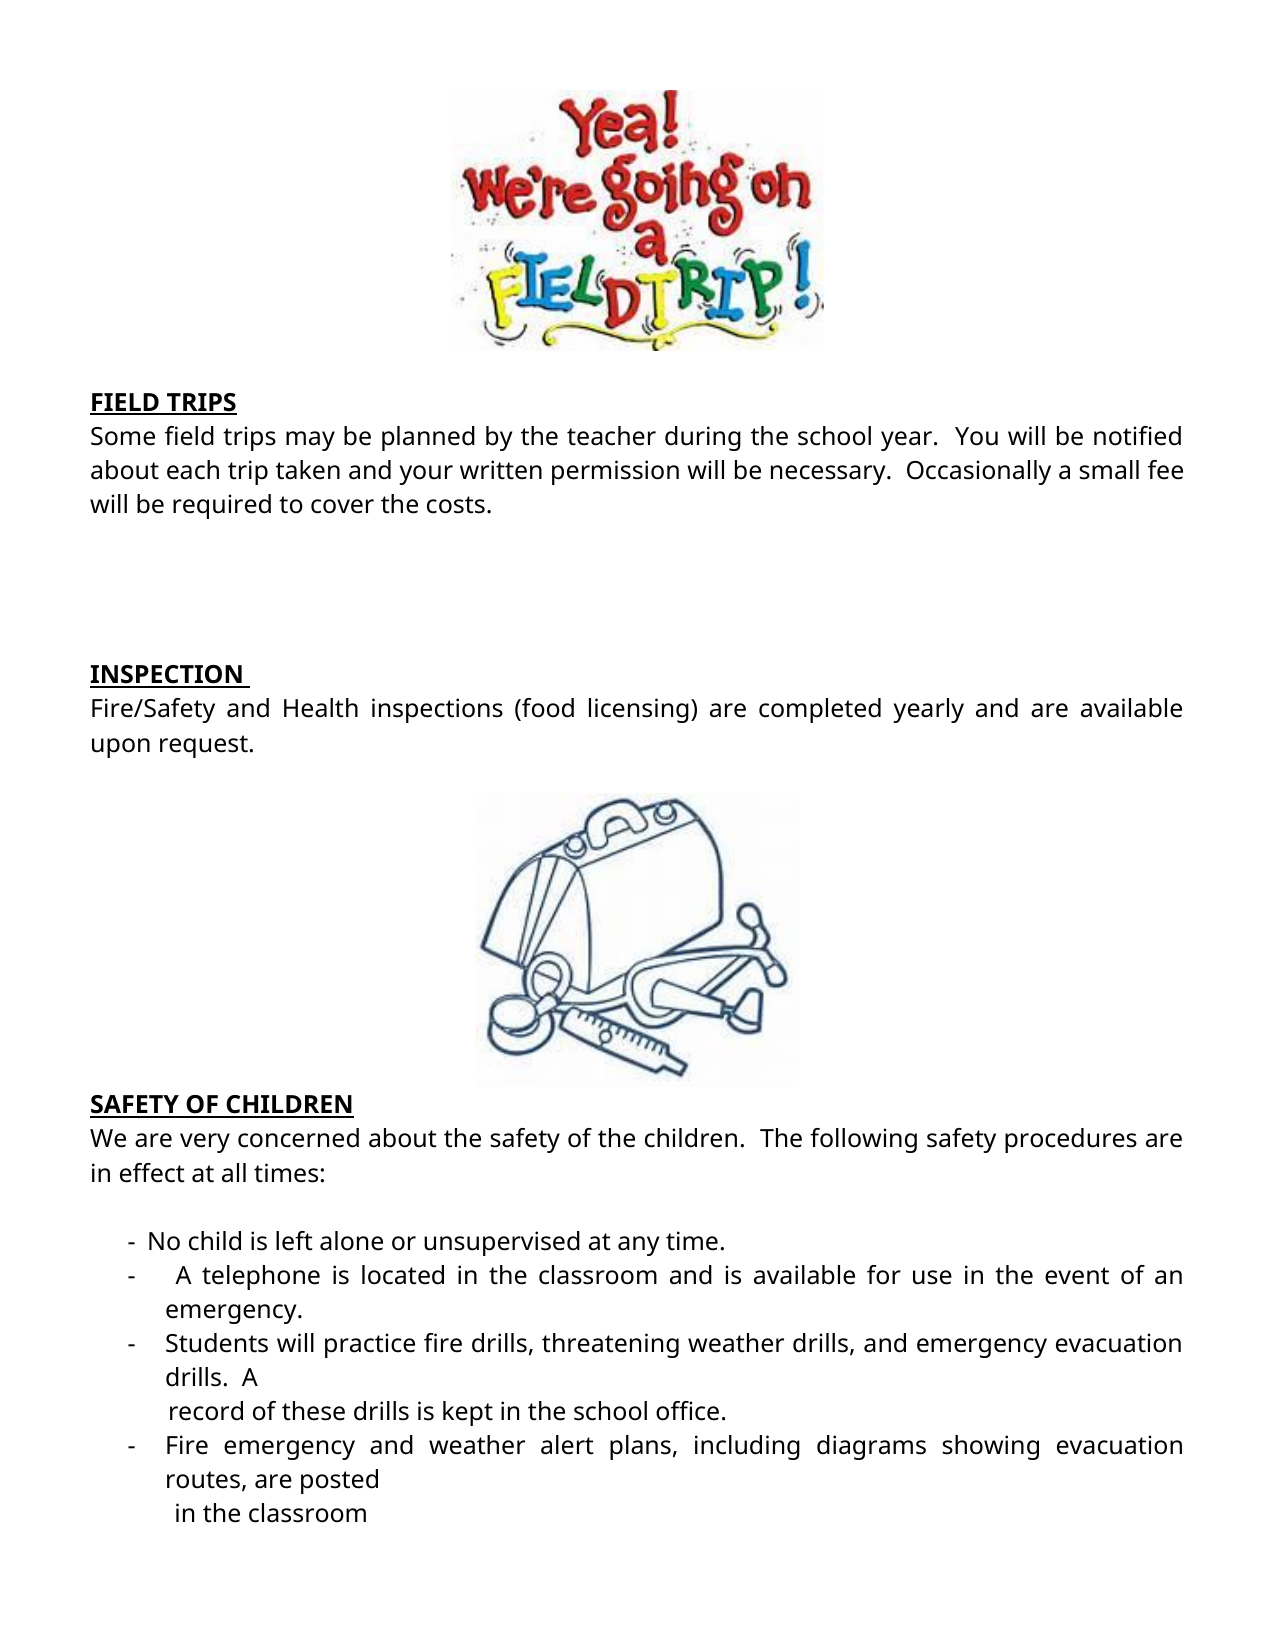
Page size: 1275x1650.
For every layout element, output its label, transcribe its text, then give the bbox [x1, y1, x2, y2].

text We are very concerned about the safety of the children. The following safety procedures are in effect at all times: [90, 1121, 1185, 1189]
text Some field trips may be planned by the teacher during the school year. You will be notified about each trip taken and your written permission will be necessary. Occasionally a small fee will be required to cover the costs. [90, 419, 1185, 521]
list Fire emergency and weather alert plans, including diagrams showing evacuation routes, are posted [127, 1428, 1185, 1496]
text record of these drills is kept in the school office. [90, 1394, 1185, 1428]
text FIELD TRIPS [90, 384, 1185, 419]
list No child is left alone or unsupervised at any time. [127, 1223, 1185, 1257]
picture [451, 90, 824, 351]
text Fire/Safety and Health inspections (food licensing) are completed yearly and are available upon request. [90, 691, 1185, 759]
list A telephone is located in the classroom and is available for use in the event of an emergency. [127, 1257, 1185, 1326]
picture [475, 793, 800, 1087]
text in the classroom [90, 1496, 1185, 1530]
list Students will practice fire drills, threatening weather drills, and emergency evacuation drills. A [127, 1326, 1185, 1394]
text INSPECTION [90, 657, 1185, 691]
text SAFETY OF CHILDREN [90, 1087, 1185, 1121]
